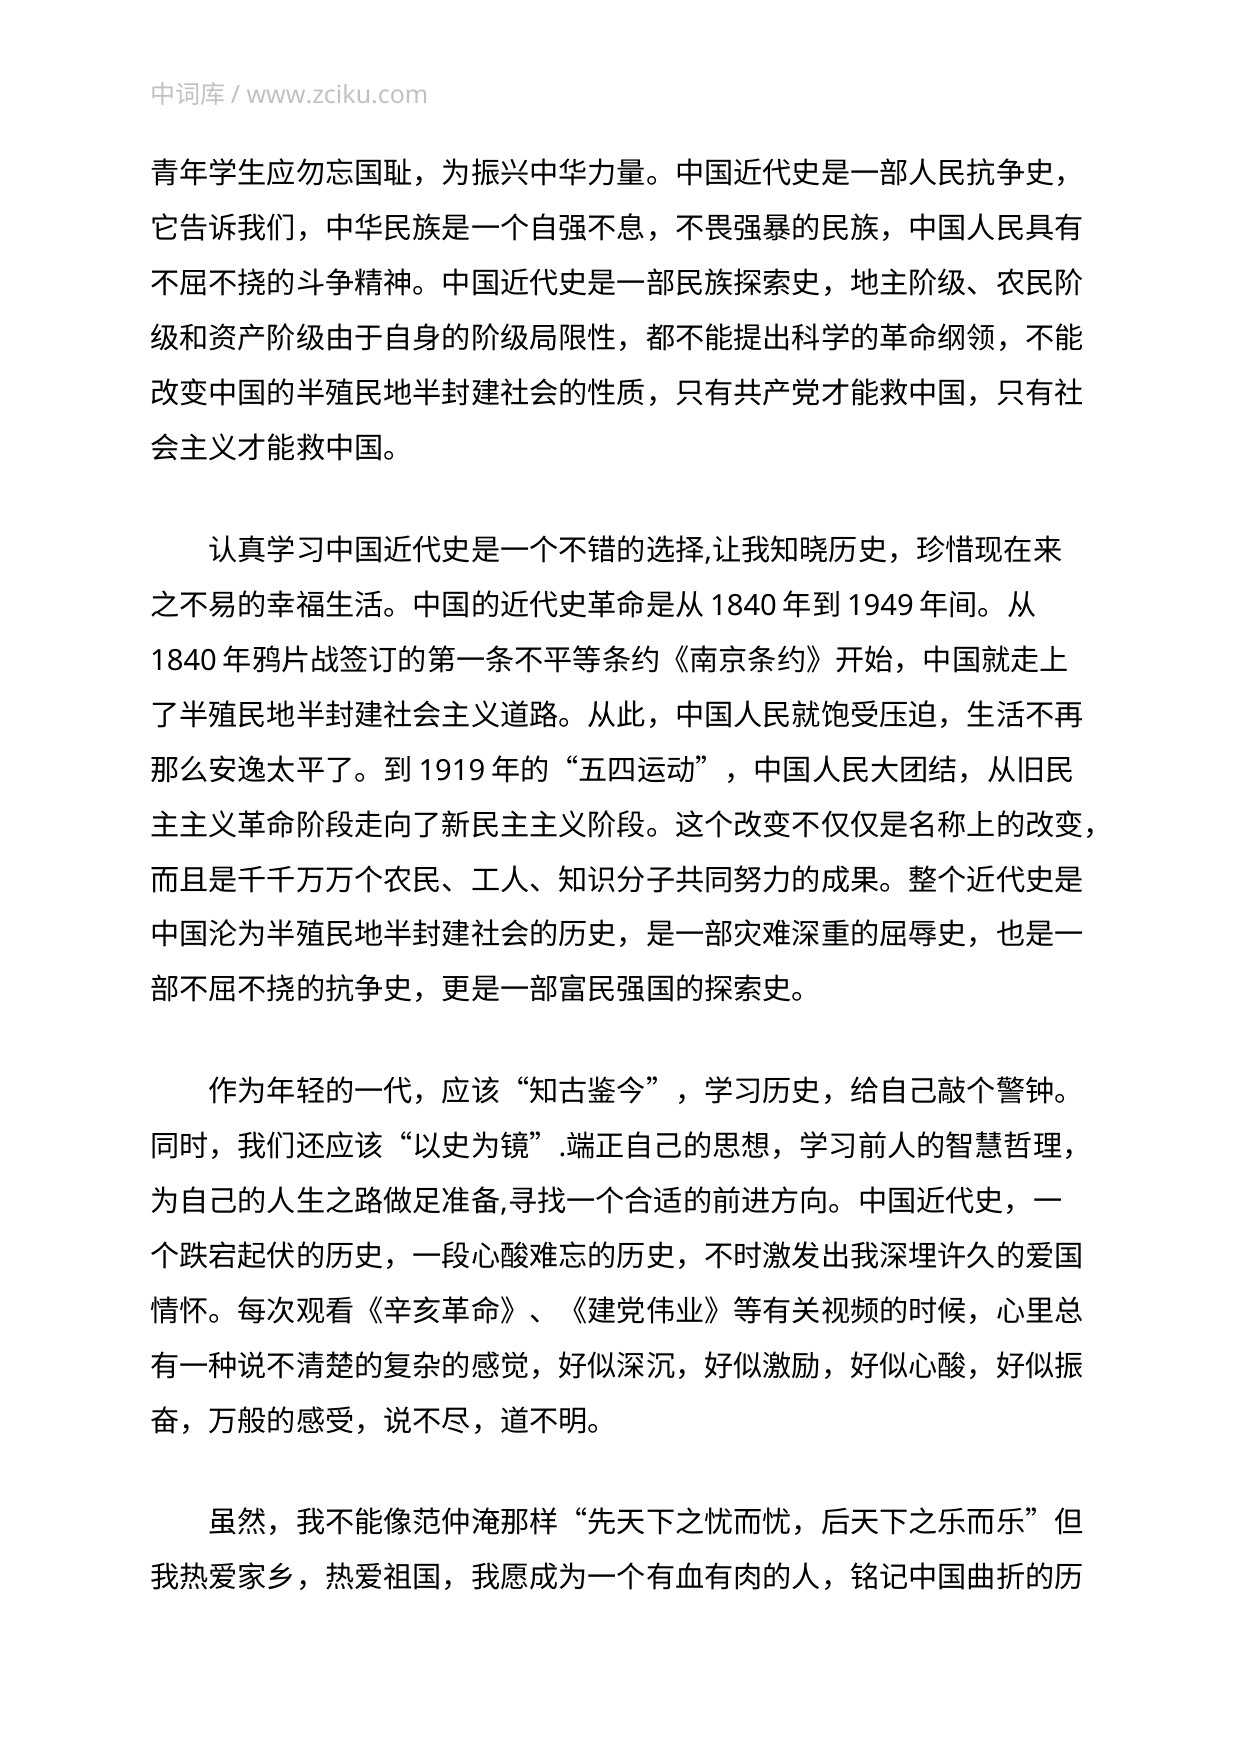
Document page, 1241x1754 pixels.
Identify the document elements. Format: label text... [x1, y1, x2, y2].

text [150, 150, 1090, 467]
text 认真学习中国近代史是一个不错的选择,让我知晓历史，珍惜现在来之不易的幸福生活。中国的近代史革命是从1840年到1949年间。从1840年鸦片战签订的第一条不平等条约《南京条约》开始，中国就走上了半殖民地半封建社会主义道路。从此，中国人民就饱受压迫，生活不再那么安逸太平了。到1919年的“五四运动”，中国人民大团结，从旧民主主义革命阶段走向了新民主主义阶段。这个改变不仅仅是名称上的改变，而且是千千万万个农民、工人、知识分子共同努力的成果。整个近代史是中国沦为半殖民地半封建社会的历史，是一部灾难深重的屈辱史，也是一部不屈不挠的抗争史，更是一部富民强国的探索史。 [150, 526, 1090, 1008]
text 作为年轻的一代，应该“知古鉴今”，学习历史，给自己敲个警钟。同时，我们还应该“以史为镜”.端正自己的思想，学习前人的智慧哲理，为自己的人生之路做足准备,寻找一个合适的前进方向。中国近代史，一个跌宕起伏的历史，一段心酸难忘的历史，不时激发出我深埋许久的爱国情怀。每次观看《辛亥革命》、《建党伟业》等有关视频的时候，心里总有一种说不清楚的复杂的感觉，好似深沉，好似激励，好似心酸，好似振奋，万般的感受，说不尽，道不明。 [150, 1068, 1090, 1439]
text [150, 1499, 1090, 1596]
